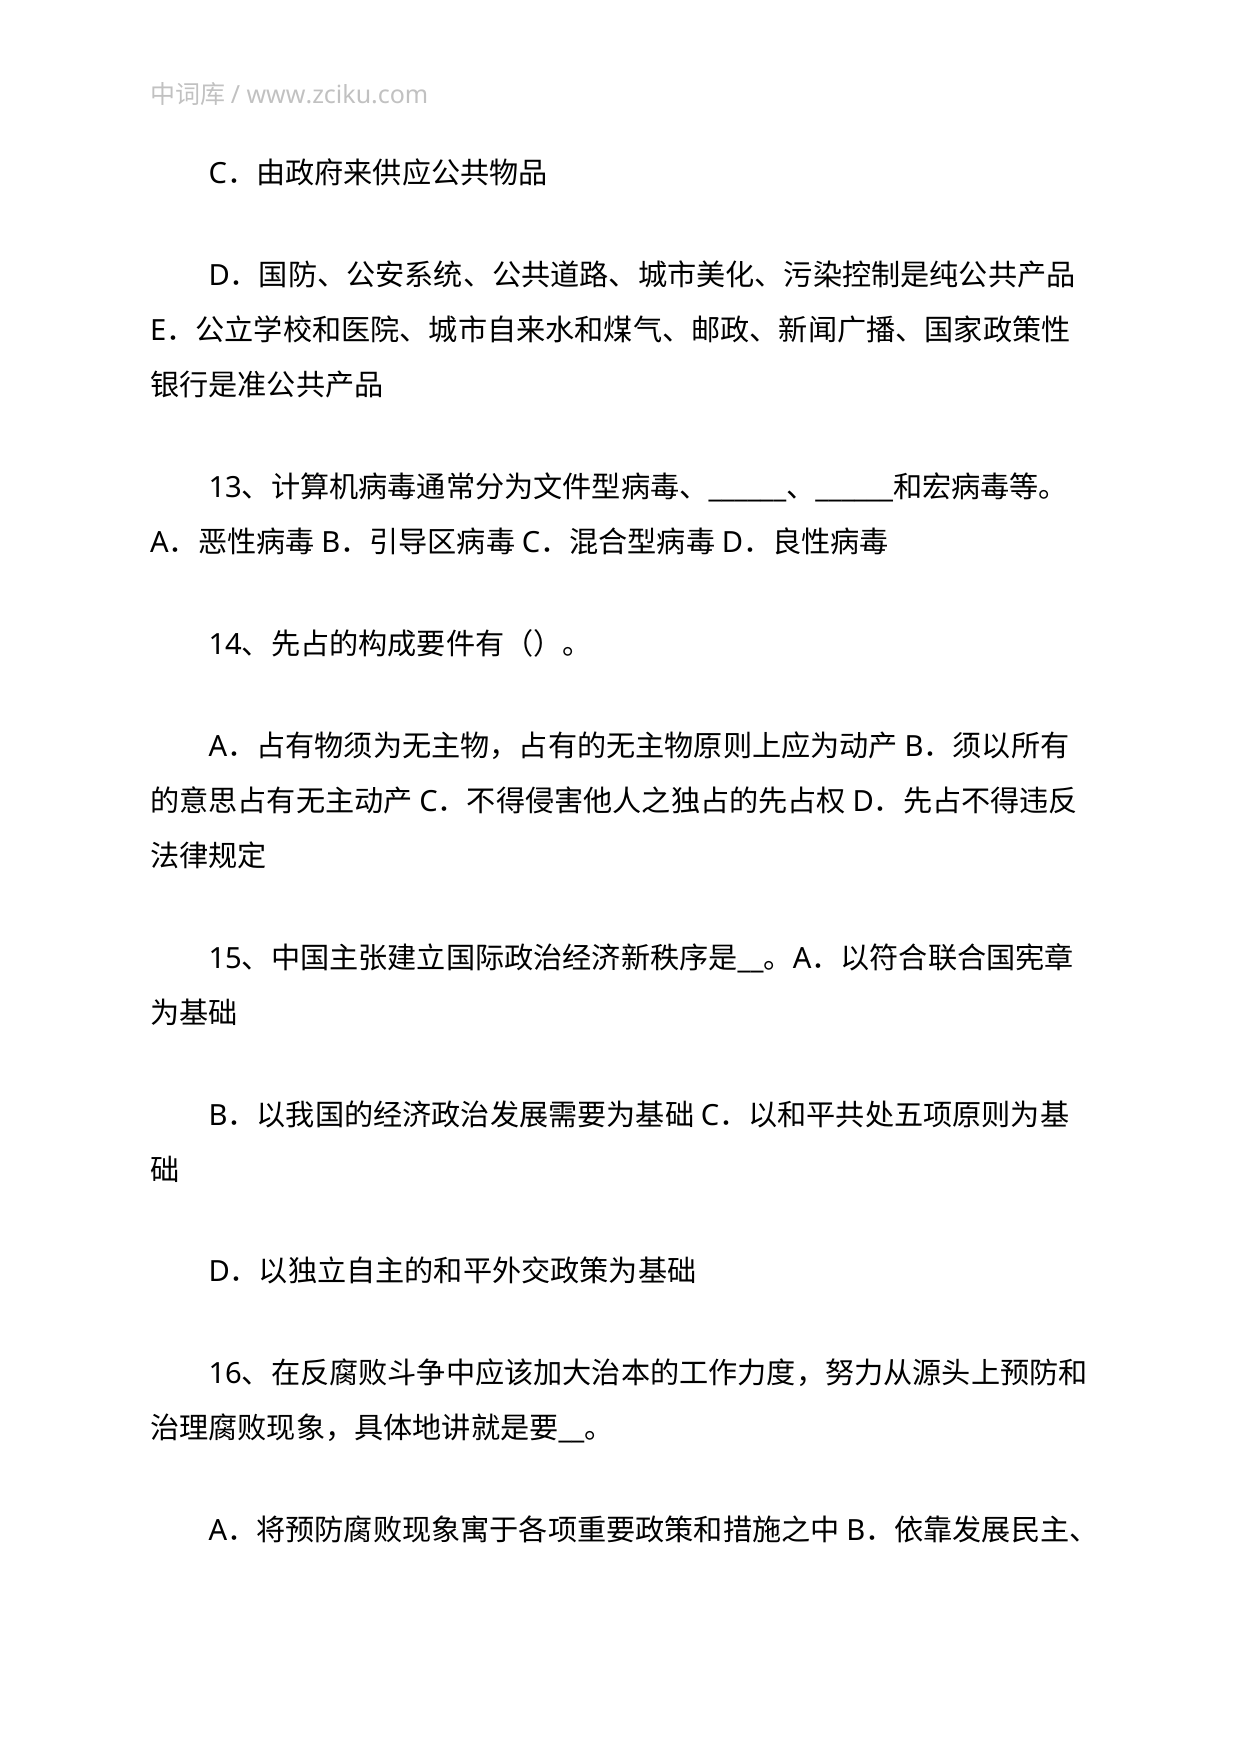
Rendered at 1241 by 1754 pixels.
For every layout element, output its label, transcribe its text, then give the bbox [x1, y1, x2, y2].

text D．国防、公安系统、公共道路、城市美化、污染控制是纯公共产品 E．公立学校和医院、城市自来水和煤气、邮政、新闻广播、国家政策性银行是准公共产品 [150, 252, 1090, 404]
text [150, 1507, 1090, 1549]
text D．以独立自主的和平外交政策为基础 [150, 1248, 1090, 1290]
text C．由政府来供应公共物品 [150, 150, 1090, 192]
text 16、在反腐败斗争中应该加大治本的工作力度，努力从源头上预防和治理腐败现象，具体地讲就是要__。 [150, 1350, 1090, 1447]
text 14、先占的构成要件有（）。 [150, 621, 1090, 663]
text 13、计算机病毒通常分为文件型病毒、______、______和宏病毒等。A．恶性病毒 B．引导区病毒 C．混合型病毒 D．良性病毒 [150, 464, 1090, 561]
text 15、中国主张建立国际政治经济新秩序是__。A．以符合联合国宪章为基础 [150, 934, 1090, 1032]
text B．以我国的经济政治发展需要为基础 C．以和平共处五项原则为基础 [150, 1091, 1090, 1188]
text A．占有物须为无主物，占有的无主物原则上应为动产 B．须以所有的意思占有无主动产 C．不得侵害他人之独占的先占权 D．先占不得违反法律规定 [150, 723, 1090, 875]
